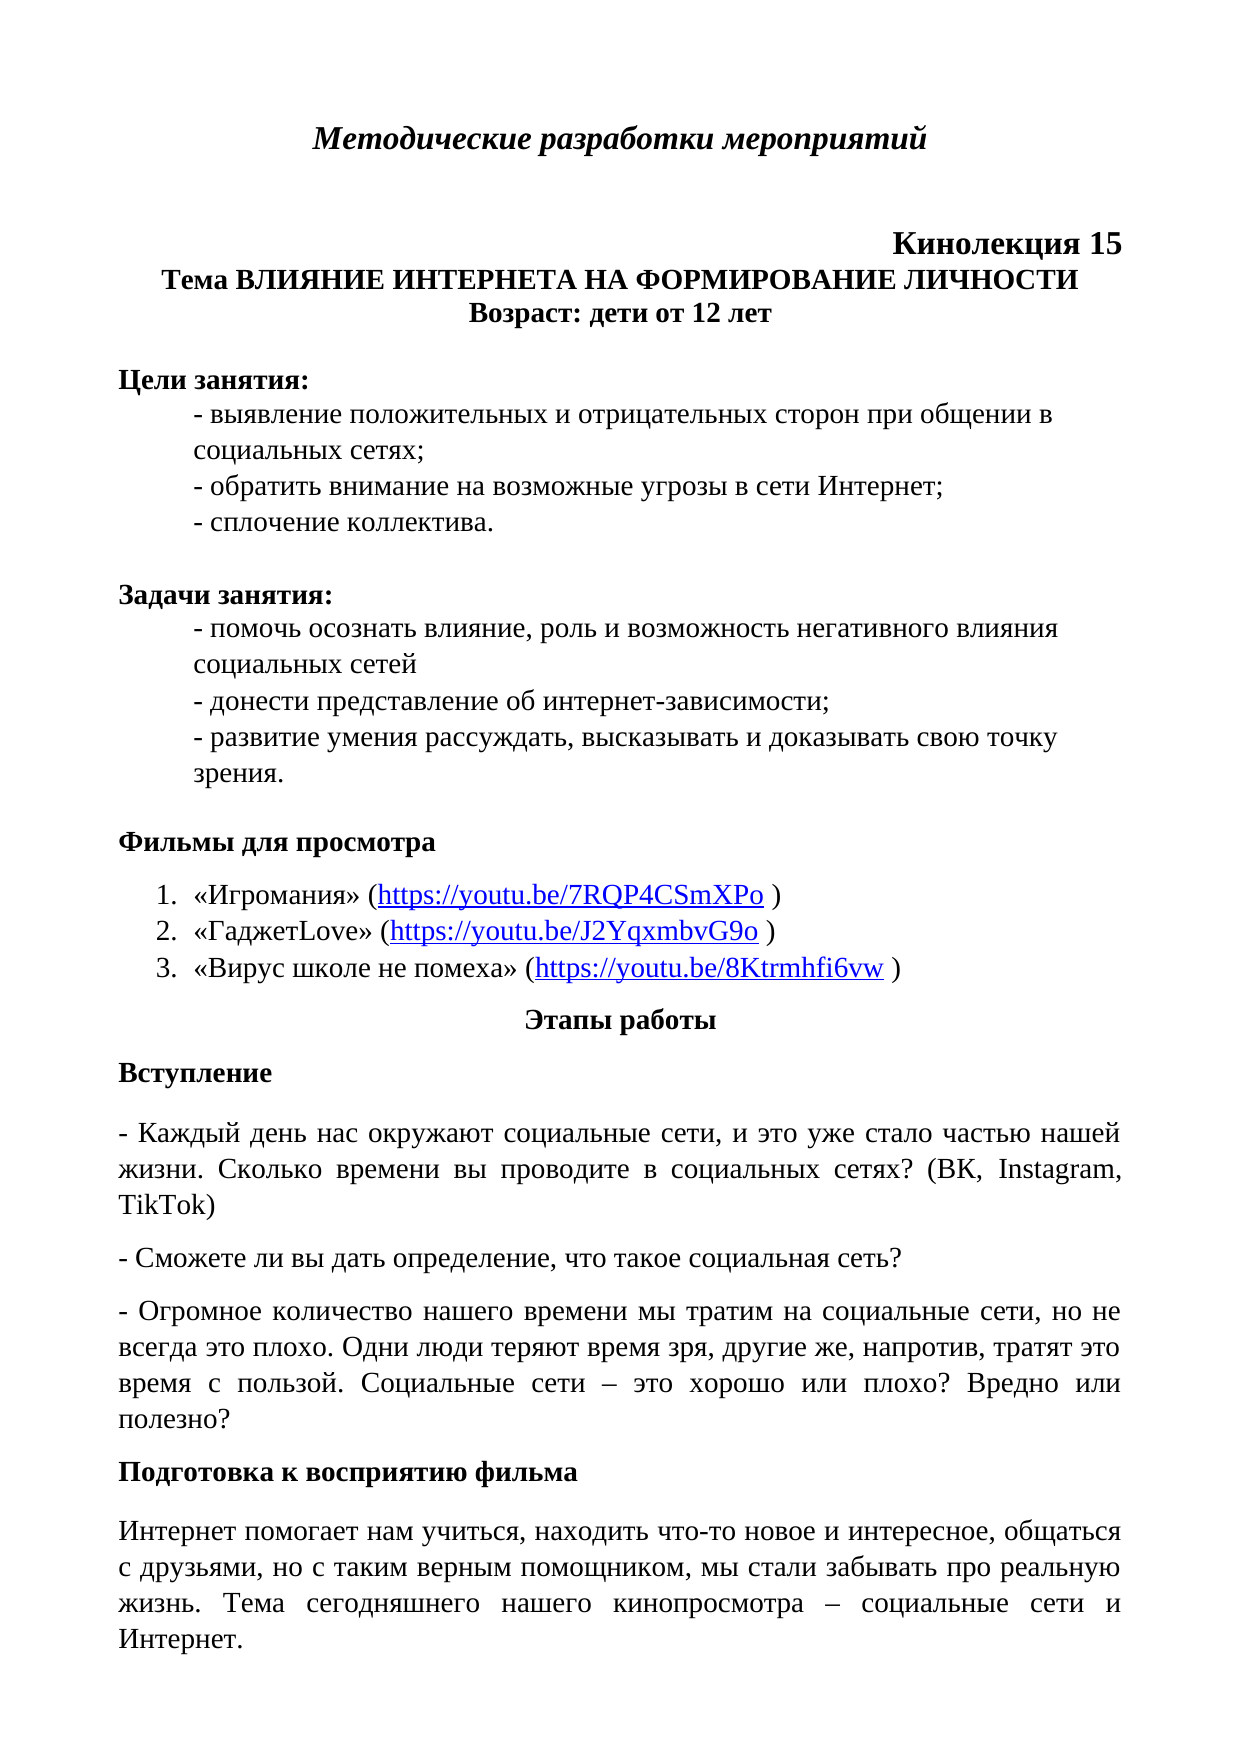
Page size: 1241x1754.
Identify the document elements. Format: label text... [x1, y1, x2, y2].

list Возраст: дети от 12 лет [118, 295, 1122, 329]
list - выявление положительных и отрицательных сторон при общении в социальных сетях; [193, 396, 1122, 466]
list - донести представление об интернет-зависимости; [193, 683, 1122, 716]
list Методические разработки мероприятий [118, 118, 1122, 156]
text - Сможете ли вы дать определение, что такое социальная сеть? [118, 1240, 1122, 1273]
text Фильмы для просмотра [118, 824, 1122, 858]
list Цели занятия: [118, 362, 1122, 396]
list «Вирус школе не помеха» (https://youtu.be/8Ktrmhfi6vw ) [156, 950, 1122, 983]
list - развитие умения рассуждать, высказывать и доказывать свою точку зрения. [193, 719, 1122, 788]
text Интернет помогает нам учиться, находить что-то новое и интересное, общаться с друзьями, но с таким верным помощником, мы стали забывать про реальную жизнь. Тема сегодняшнего нашего кинопросмотра – социальные сети и Интернет. [118, 1513, 1122, 1655]
list Тема ВЛИЯНИЕ ИНТЕРНЕТА НА ФОРМИРОВАНИЕ ЛИЧНОСТИ [118, 262, 1122, 295]
list Кинолекция 15 [118, 223, 1122, 262]
list - помочь осознать влияние, роль и возможность негативного влияния социальных сетей [193, 610, 1122, 680]
text - Огромное количество нашего времени мы тратим на социальные сети, но не всегда это плохо. Одни люди теряют время зря, другие же, напротив, тратят это время с пользой. Социальные сети – это хорошо или плохо? Вредно или полезно? [118, 1293, 1122, 1434]
list «ГаджетLove» (https://youtu.be/J2YqxmbvG9o ) [156, 913, 1122, 947]
list - обратить внимание на возможные угрозы в сети Интернет; [193, 468, 1122, 502]
list - сплочение коллектива. [193, 504, 1122, 538]
text Вступление [118, 1055, 1122, 1089]
text Подготовка к восприятию фильма [118, 1454, 1122, 1487]
text Этапы работы [118, 1002, 1122, 1036]
list Задачи занятия: [118, 577, 1122, 610]
text - Каждый день нас окружают социальные сети, и это уже стало частью нашей жизни. Сколько времени вы проводите в социальных сетях? (ВК, Instagram, TikTok) [118, 1115, 1122, 1221]
list «Игромания» (https://youtu.be/7RQP4CSmXPo ) [156, 877, 1122, 911]
